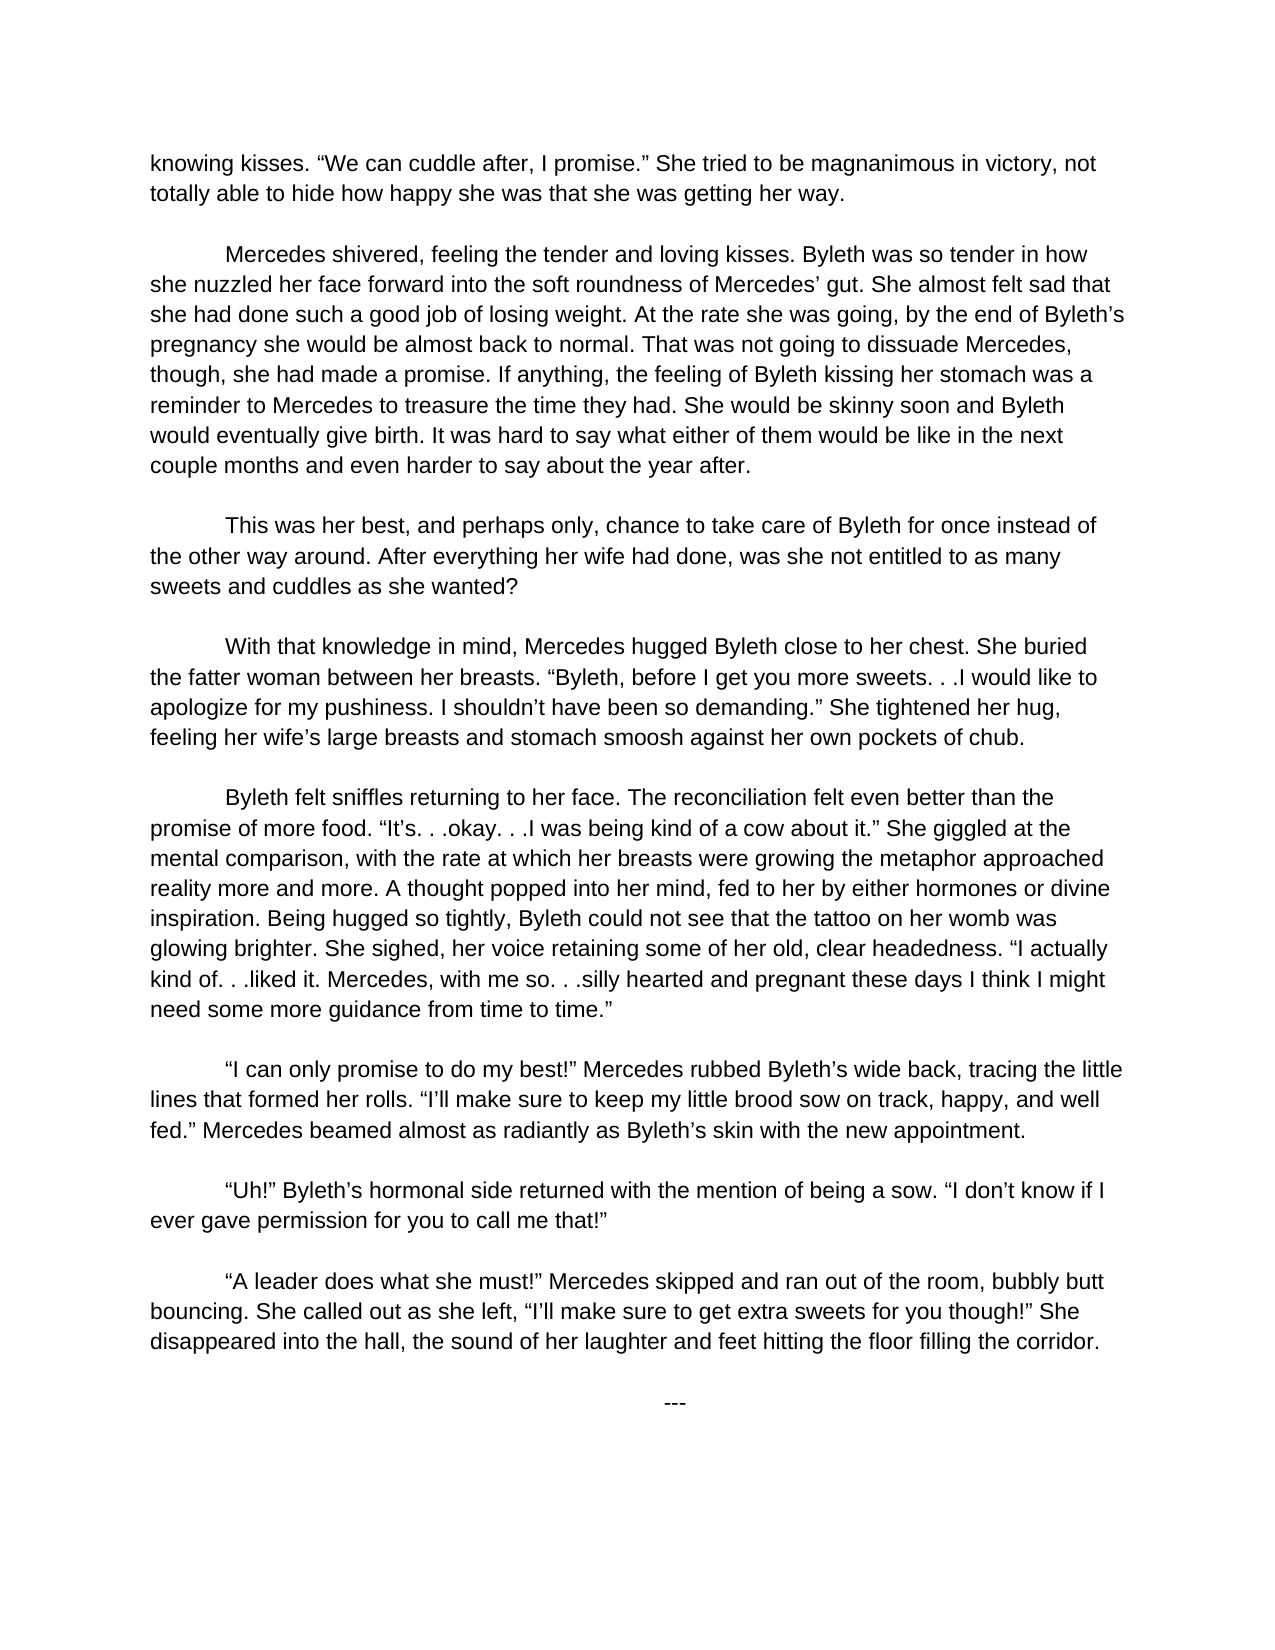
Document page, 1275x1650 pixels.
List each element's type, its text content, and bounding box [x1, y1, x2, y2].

text “I can only promise to do my best!” Mercedes rubbed Byleth’s wide back, tracing the little lines that formed her rolls. “I’ll make sure to keep my little brood sow on track, happy, and well fed.” Mercedes beamed almost as radiantly as Byleth’s skin with the new appointment. [150, 1056, 1125, 1143]
text Byleth felt sniffles returning to her face. The reconciliation felt even better than the promise of more food. “It’s. . .okay. . .I was being kind of a cow about it.” She giggled at the mental comparison, with the rate at which her breasts were growing the metaphor approached reality more and more. A thought popped into her mind, fed to her by either hormones or divine inspiration. Being hugged so tightly, Byleth could not see that the tattoo on her womb was glowing brighter. She sighed, her voice retaining some of her old, clear headedness. “I actually kind of. . .liked it. Mercedes, with me so. . .silly hearted and pregnant these days I think I might need some more guidance from time to time.” [150, 784, 1125, 1022]
text “A leader does what she must!” Mercedes skipped and ran out of the room, bubbly butt bouncing. She called out as she left, “I’ll make sure to get extra sweets for you though!” She disappeared into the hall, the sound of her laughter and feet hitting the floor filling the corridor. [150, 1268, 1125, 1354]
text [150, 150, 1125, 207]
text This was her best, and perhaps only, chance to take care of Byleth for once instead of the other way around. After everything her wife had done, was she not entitled to as many sweets and cuddles as she wanted? [150, 512, 1125, 599]
text Mercedes shivered, feeling the tender and loving kisses. Byleth was so tender in how she nuzzled her face forward into the soft roundness of Mercedes’ gut. She almost felt sad that she had done such a good job of losing weight. At the rate she was going, by the end of Byleth’s pregnancy she would be almost back to normal. That was not going to dissuade Mercedes, though, she had made a promise. If anything, the feeling of Byleth kissing her stomach was a reminder to Mercedes to treasure the time they had. She would be skinny soon and Byleth would eventually give birth. It was hard to say what either of them would be like in the next couple months and even harder to say about the year after. [150, 241, 1125, 478]
text --- [150, 1388, 1125, 1415]
text With that knowledge in mind, Mercedes hugged Byleth close to her chest. She buried the fatter woman between her breasts. “Byleth, before I get you more sweets. . .I would like to apologize for my pushiness. I shouldn’t have been so demanding.” She tightened her hug, feeling her wife’s large breasts and stomach smoosh against her own pockets of chub. [150, 633, 1125, 750]
text “Uh!” Byleth’s hormonal side returned with the mention of being a sow. “I don’t know if I ever gave permission for you to call me that!” [150, 1177, 1125, 1234]
